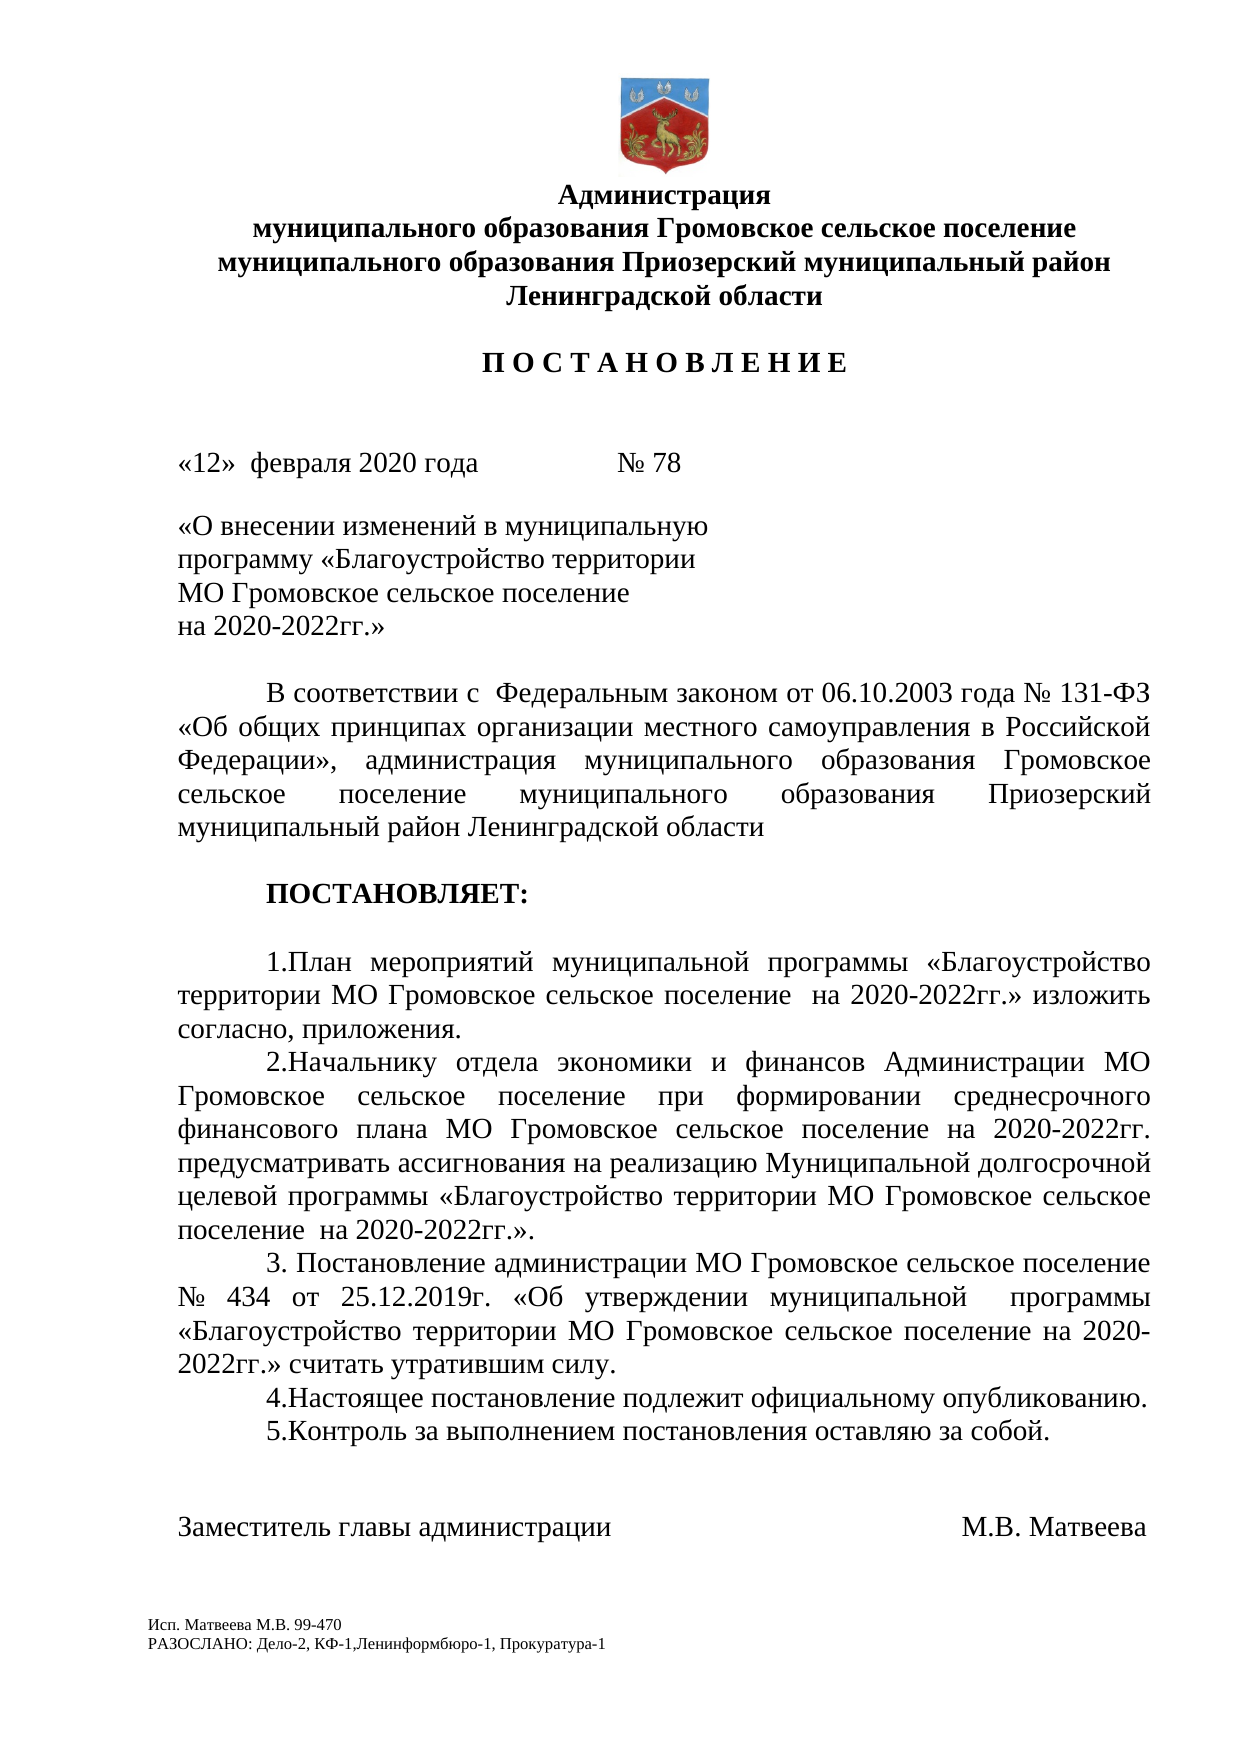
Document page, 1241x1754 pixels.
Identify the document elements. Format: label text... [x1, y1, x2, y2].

text П О С Т А Н О В Л Е Н И Е [177, 345, 1152, 378]
text Исп. Матвеева М.В. 99-470 [148, 1615, 1152, 1634]
text МО Громовское сельское поселение [177, 575, 1152, 608]
text 3. Постановление администрации МО Громовское сельское поселение № 434 от 25.12.2019г. «Об утверждении муниципальной программы «Благоустройство территории МО Громовское сельское поселение на 2020-2022гг.» считать утратившим силу. [177, 1246, 1152, 1380]
text на 2020-2022гг.» [177, 608, 1152, 642]
text Постановляет: [177, 877, 1152, 910]
text Администрация [177, 177, 1152, 211]
text Заместитель главы администрации М.В. Матвеева [177, 1509, 1152, 1543]
text РАЗОСЛАНО: Дело-2, КФ-1,Ленинформбюро-1, Прокуратура-1 [148, 1634, 1152, 1653]
text 1.План мероприятий муниципальной программы «Благоустройство территории МО Громовское сельское поселение на 2020-2022гг.» изложить согласно, приложения. [177, 944, 1152, 1044]
text Ленинградской области [177, 278, 1152, 311]
text муниципального образования Приозерский муниципальный район [177, 244, 1152, 278]
text 5.Контроль за выполнением постановления оставляю за собой. [177, 1413, 1152, 1447]
text муниципального образования Громовское сельское поселение [177, 211, 1152, 244]
picture [618, 73, 711, 177]
text 2.Начальнику отдела экономики и финансов Администрации МО Громовское сельское поселение при формировании среднесрочного финансового плана МО Громовское сельское поселение на 2020-2022гг. предусматривать ассигнования на реализацию Муниципальной долгосрочной целевой программы «Благоустройство территории МО Громовское сельское поселение на 2020-2022гг.». [177, 1044, 1152, 1246]
text «О внесении изменений в муниципальную [177, 508, 1152, 541]
text программу «Благоустройство территории [177, 541, 1152, 575]
text 4.Настоящее постановление подлежит официальному опубликованию. [177, 1380, 1152, 1413]
text В соответствии с Федеральным законом от 06.10.2003 года № 131-ФЗ «Об общих принципах организации местного самоуправления в Российской Федерации», администрация муниципального образования Громовское сельское поселение муниципального образования Приозерский муниципальный район Ленинградской области [177, 675, 1152, 843]
text «12» февраля 2020 года № 78 [177, 445, 1152, 479]
